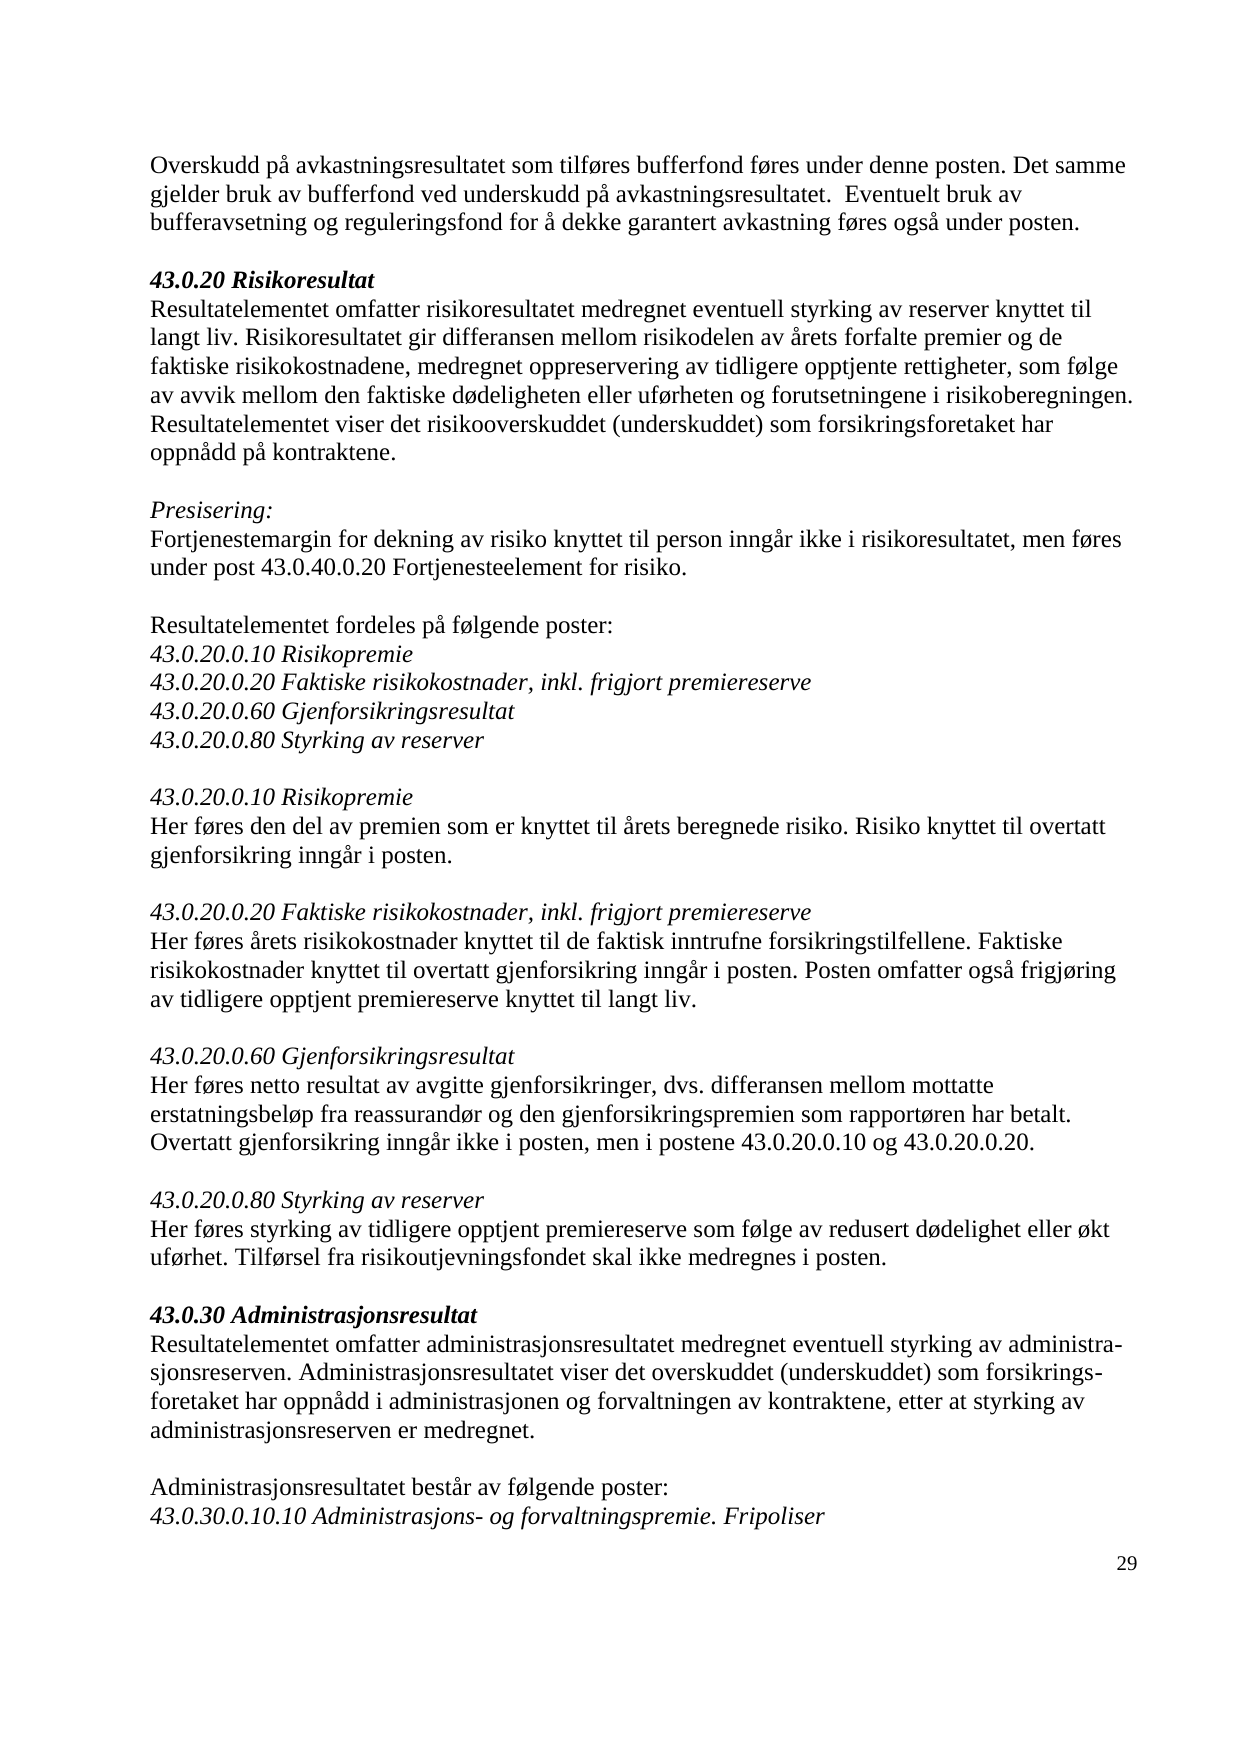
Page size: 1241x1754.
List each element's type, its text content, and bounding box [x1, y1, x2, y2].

text 43.0.20.0.10 Risikopremie [150, 639, 1137, 667]
text Fortjenestemargin for dekning av risiko knyttet til person inngår ikke i risikoresultatet, men føres under post 43.0.40.0.20 Fortjenesteelement for risiko. [150, 524, 1137, 581]
text 43.0.30.0.10.10 Administrasjons- og forvaltningspremie. Fripoliser [150, 1501, 1137, 1530]
text 43.0.20.0.20 Faktiske risikokostnader, inkl. frigjort premiereserve [150, 667, 1137, 696]
text 43.0.20.0.80 Styrking av reserver [150, 1185, 1137, 1214]
text Her føres den del av premien som er knyttet til årets beregnede risiko. Risiko knyttet til overtatt gjenforsikring inngår i posten. [150, 811, 1137, 869]
text 43.0.20.0.60 Gjenforsikringsresultat [150, 1041, 1137, 1070]
text 43.0.30 Administrasjonsresultat [150, 1300, 1137, 1329]
text Resultatelementet omfatter administrasjonsresultatet medregnet eventuell styrking av administrasjonsreserven. Administrasjonsresultatet viser det overskuddet (underskuddet) som forsikringsforetaket har oppnådd i administrasjonen og forvaltningen av kontraktene, etter at styrking av administrasjonsreserven er medregnet. [150, 1329, 1137, 1444]
text Her føres styrking av tidligere opptjent premiereserve som følge av redusert dødelighet eller økt uførhet. Tilførsel fra risikoutjevningsfondet skal ikke medregnes i posten. [150, 1214, 1137, 1271]
text Overskudd på avkastningsresultatet som tilføres bufferfond føres under denne posten. Det samme gjelder bruk av bufferfond ved underskudd på avkastningsresultatet. Eventuelt bruk av bufferavsetning og reguleringsfond for å dekke garantert avkastning føres også under posten. [150, 150, 1137, 236]
text 43.0.20.0.20 Faktiske risikokostnader, inkl. frigjort premiereserve [150, 897, 1137, 926]
text Administrasjonsresultatet består av følgende poster: [150, 1472, 1137, 1501]
text Resultatelementet omfatter risikoresultatet medregnet eventuell styrking av reserver knyttet til langt liv. Risikoresultatet gir differansen mellom risikodelen av årets forfalte premier og de faktiske risikokostnadene, medregnet oppreservering av tidligere opptjente rettigheter, som følge av avvik mellom den faktiske dødeligheten eller uførheten og forutsetningene i risikoberegningen. Resultatelementet viser det risikooverskuddet (underskuddet) som forsikringsforetaket har oppnådd på kontraktene. [150, 294, 1137, 466]
text 43.0.20 Risikoresultat [150, 265, 1137, 294]
text Presisering: [150, 495, 1137, 524]
text Resultatelementet fordeles på følgende poster: [150, 610, 1137, 639]
text Her føres netto resultat av avgitte gjenforsikringer, dvs. differansen mellom mottatte erstatningsbeløp fra reassurandør og den gjenforsikringspremien som rapportøren har betalt. Overtatt gjenforsikring inngår ikke i posten, men i postene 43.0.20.0.10 og 43.0.20.0.20. [150, 1070, 1137, 1156]
text 43.0.20.0.60 Gjenforsikringsresultat [150, 696, 1137, 725]
text 43.0.20.0.10 Risikopremie [150, 782, 1137, 811]
text Her føres årets risikokostnader knyttet til de faktisk inntrufne forsikringstilfellene. Faktiske risikokostnader knyttet til overtatt gjenforsikring inngår i posten. Posten omfatter også frigjøring av tidligere opptjent premiereserve knyttet til langt liv. [150, 926, 1137, 1012]
text 43.0.20.0.80 Styrking av reserver [150, 725, 1137, 754]
